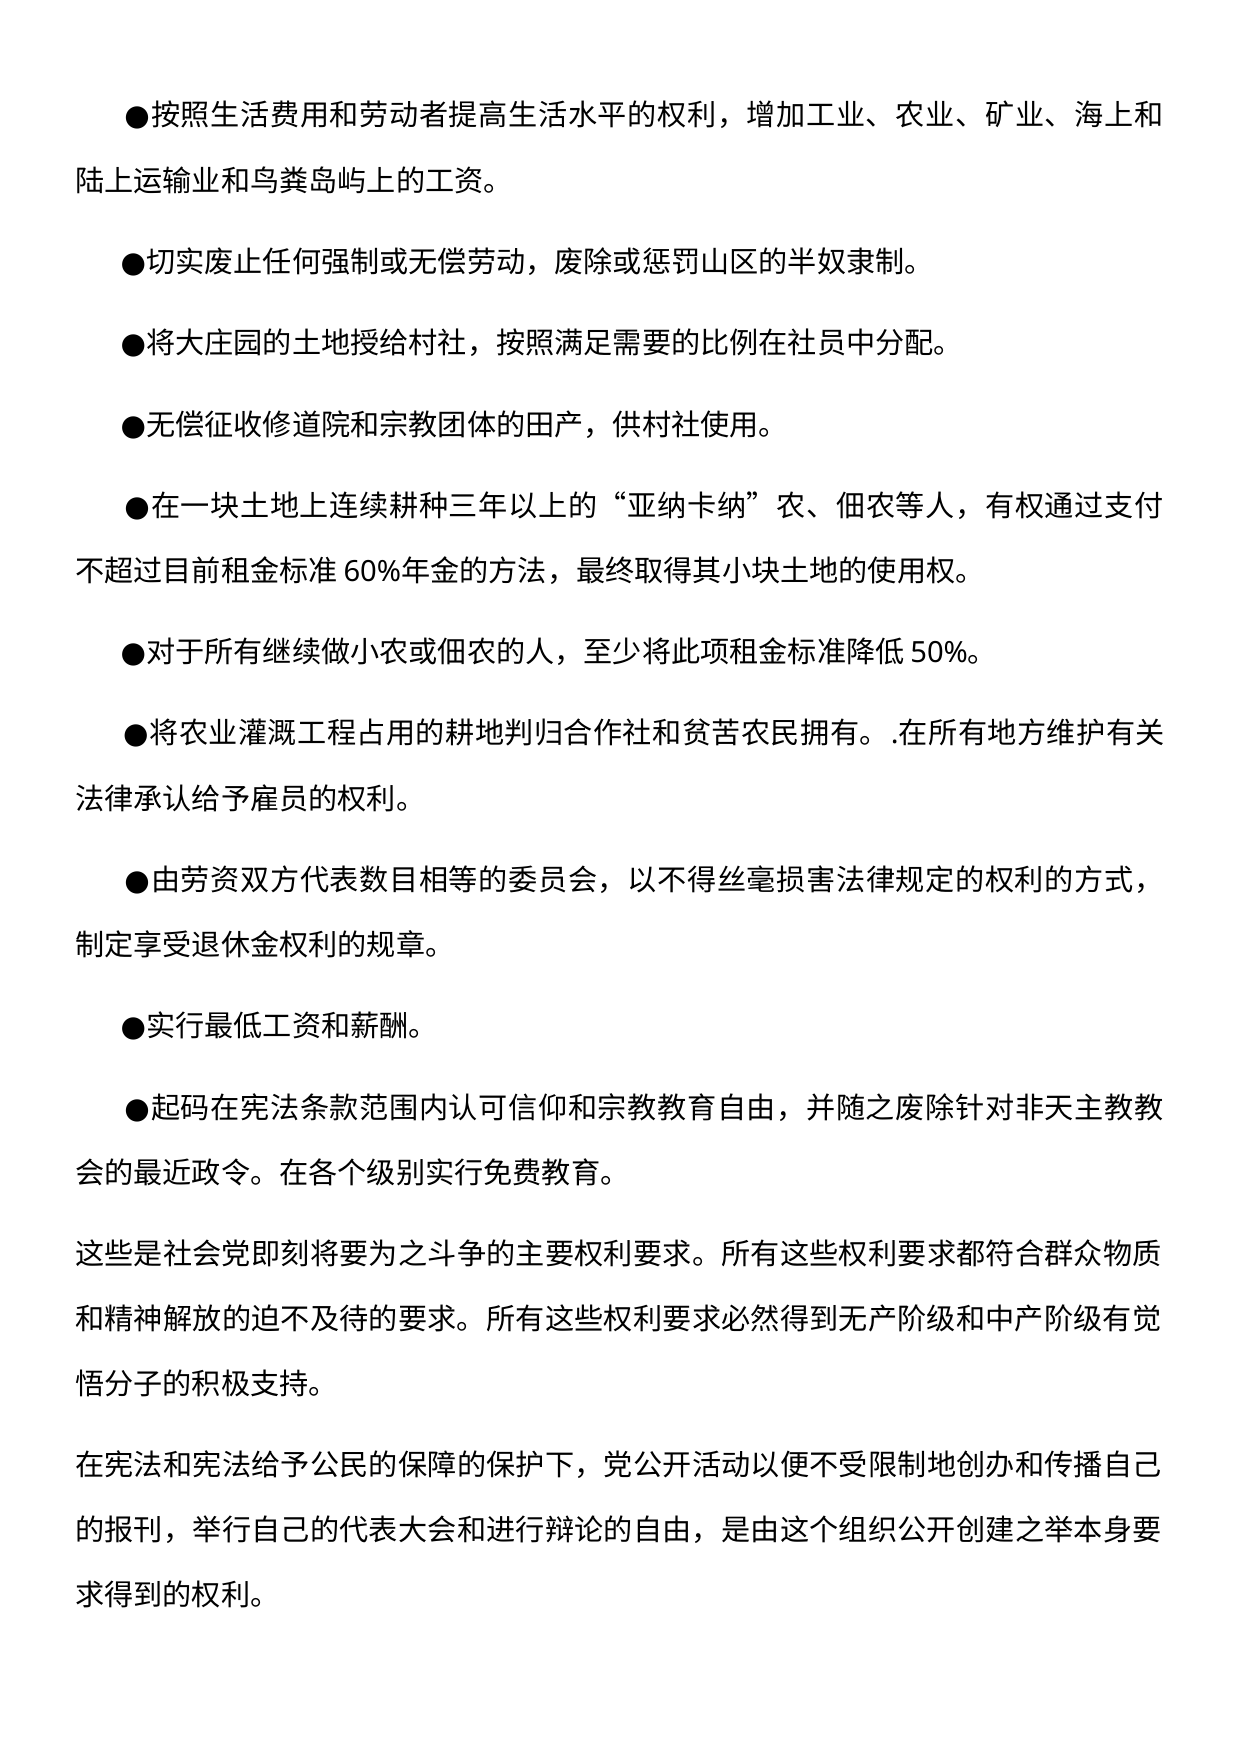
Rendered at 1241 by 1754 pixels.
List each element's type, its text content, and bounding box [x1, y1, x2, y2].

text ●无偿征收修道院和宗教团体的田产，供村社使用。 [75, 390, 1165, 455]
text ●对于所有继续做小农或佃农的人，至少将此项租金标准降低50%。 [75, 617, 1165, 682]
text 在宪法和宪法给予公民的保障的保护下，党公开活动以便不受限制地创办和传播自己的报刊，举行自己的代表大会和进行辩论的自由，是由这个组织公开创建之举本身要求得到的权利。 [75, 1431, 1165, 1626]
text ●由劳资双方代表数目相等的委员会，以不得丝毫损害法律规定的权利的方式，制定享受退休金权利的规章。 [75, 845, 1165, 975]
text ●切实废止任何强制或无偿劳动，废除或惩罚山区的半奴隶制。 [75, 227, 1165, 292]
text ●按照生活费用和劳动者提高生活水平的权利，增加工业、农业、矿业、海上和陆上运输业和鸟粪岛屿上的工资。 [75, 81, 1165, 211]
text 这些是社会党即刻将要为之斗争的主要权利要求。所有这些权利要求都符合群众物质和精神解放的迫不及待的要求。所有这些权利要求必然得到无产阶级和中产阶级有觉悟分子的积极支持。 [75, 1219, 1165, 1414]
text ●将大庄园的土地授给村社，按照满足需要的比例在社员中分配。 [75, 308, 1165, 373]
text ●将农业灌溉工程占用的耕地判归合作社和贫苦农民拥有。.在所有地方维护有关法律承认给予雇员的权利。 [75, 699, 1165, 829]
text ●实行最低工资和薪酬。 [75, 992, 1165, 1057]
text ●在一块土地上连续耕种三年以上的“亚纳卡纳”农、佃农等人，有权通过支付不超过目前租金标准60%年金的方法，最终取得其小块土地的使用权。 [75, 471, 1165, 601]
text ●起码在宪法条款范围内认可信仰和宗教教育自由，并随之废除针对非天主教教会的最近政令。在各个级别实行免费教育。 [75, 1073, 1165, 1203]
